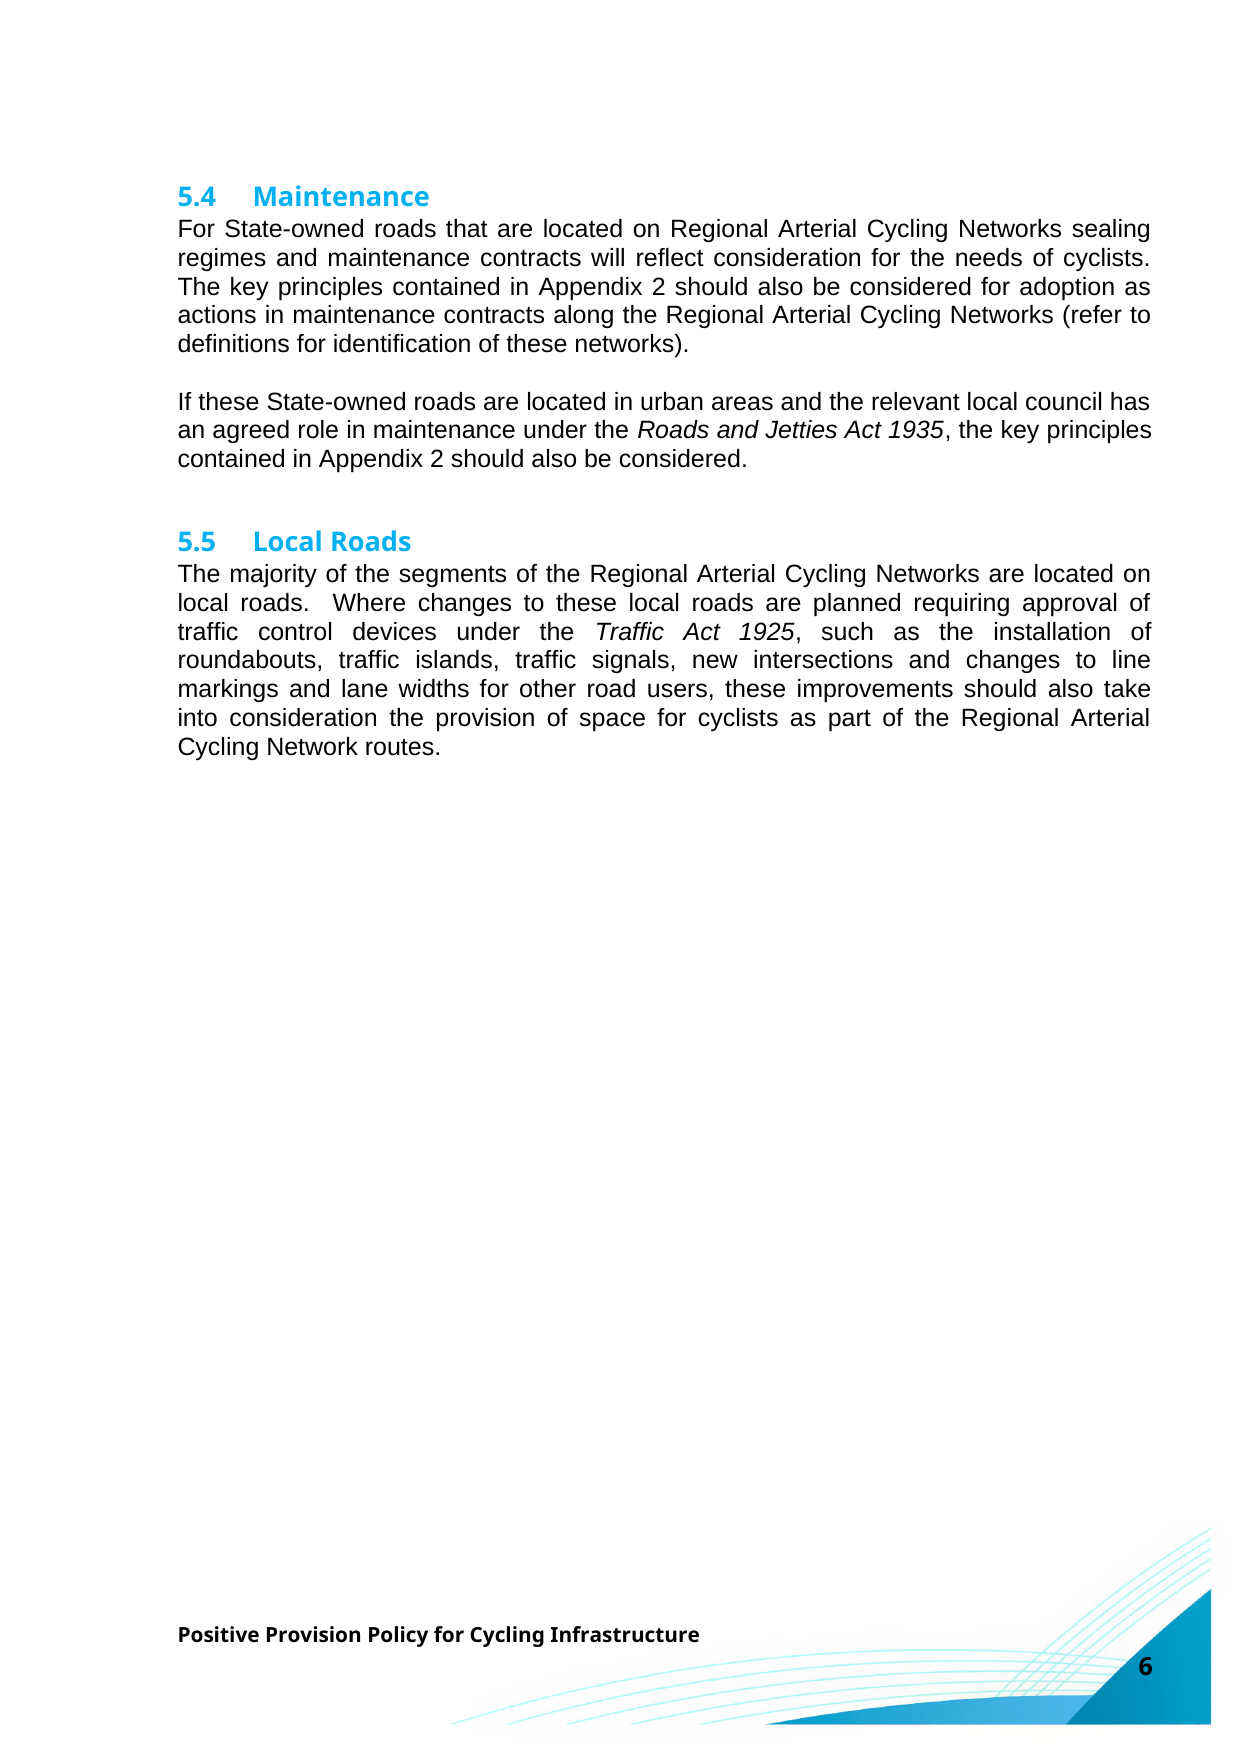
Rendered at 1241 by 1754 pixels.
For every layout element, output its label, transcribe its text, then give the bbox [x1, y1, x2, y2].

text For State-owned roads that are located on Regional Arterial Cycling Networks sealing regimes and maintenance contracts will reflect consideration for the needs of cyclists. The key principles contained in Appendix 2 should also be adopt along the Regional Arterial Cycling Networks [177, 214, 1152, 358]
subtitle Maintenance [177, 177, 1152, 214]
picture [0, 1517, 1241, 1754]
